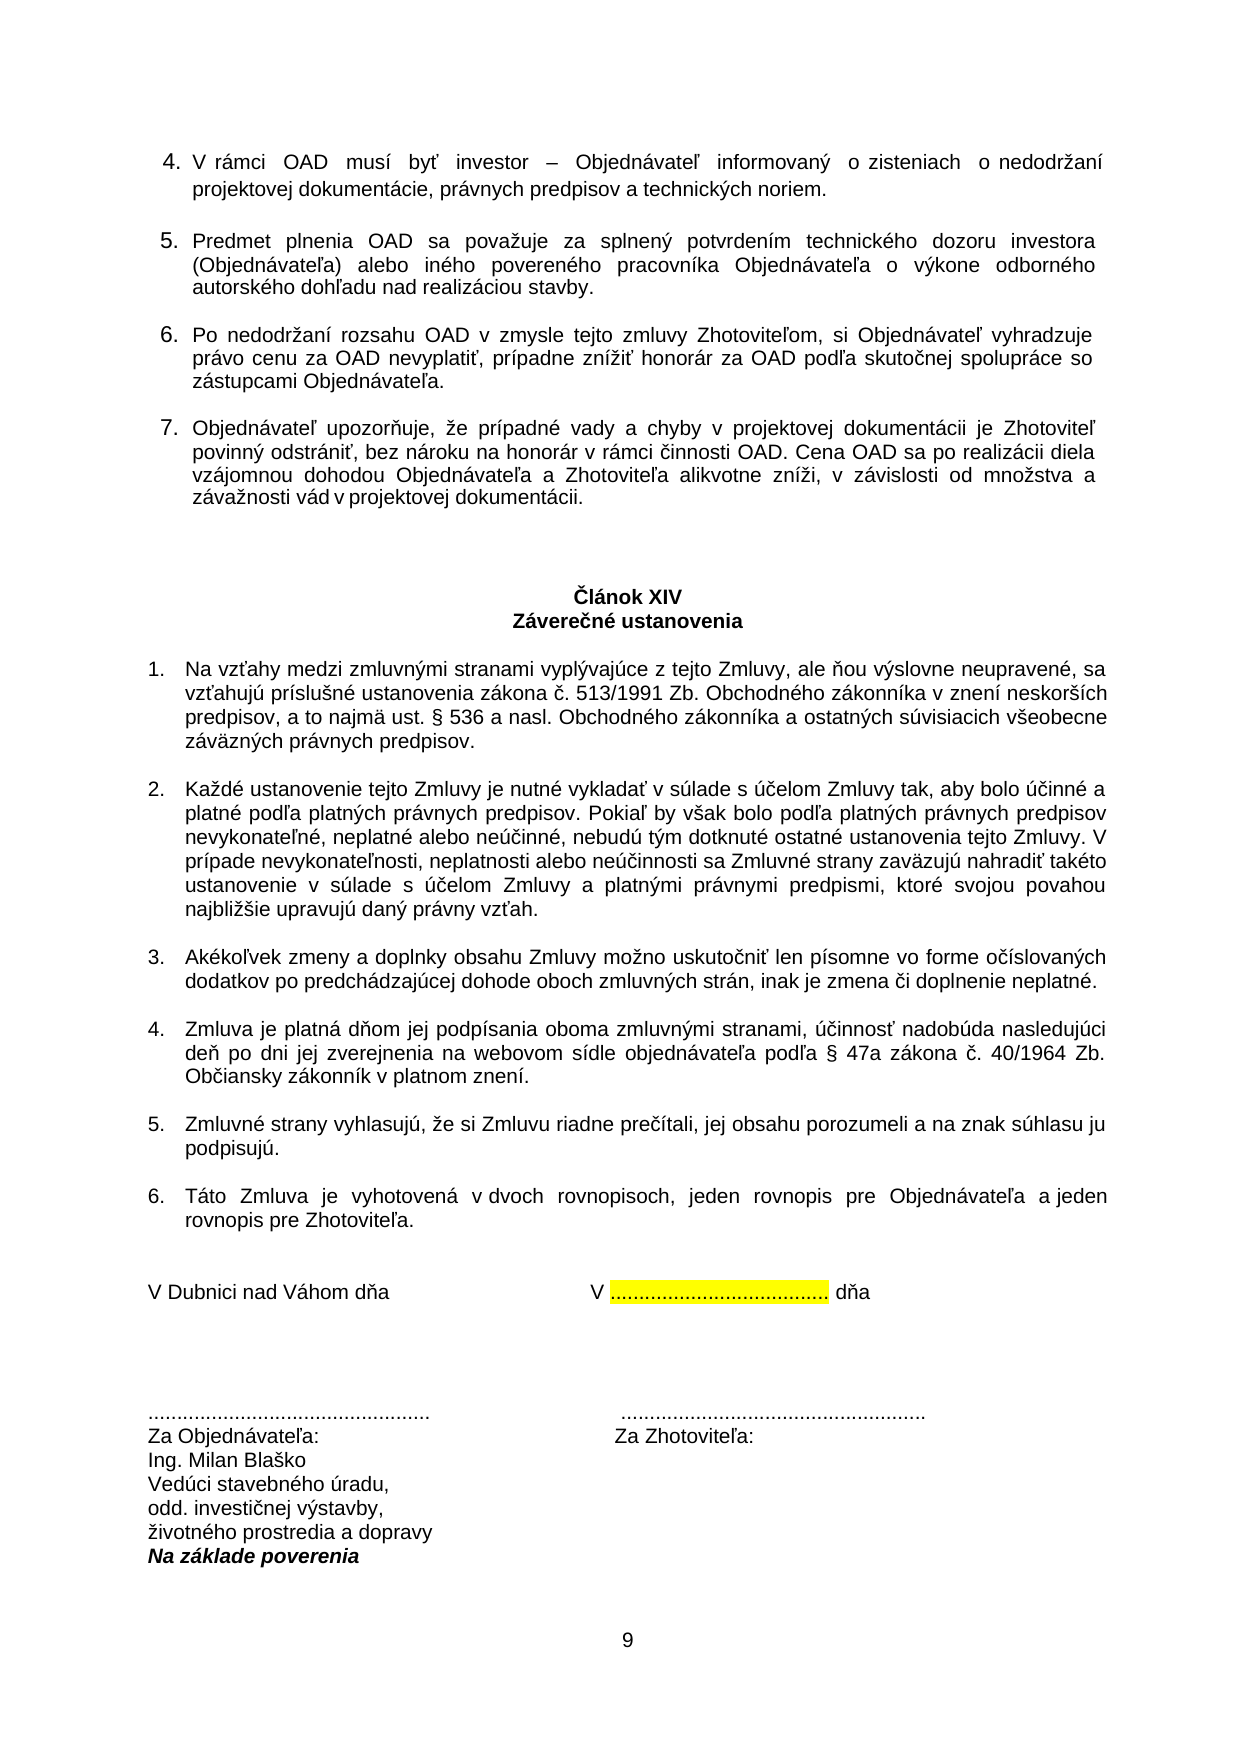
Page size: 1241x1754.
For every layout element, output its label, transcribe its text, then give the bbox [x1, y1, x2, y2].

text Vedúci stavebného úradu, [148, 1472, 1107, 1496]
list Zmluvné strany vyhlasujú, že si Zmluvu riadne prečítali, jej obsahu porozumeli a na znak súhlasu ju podpisujú. [148, 1112, 1107, 1160]
subtitle Záverečné ustanovenia [148, 609, 1107, 633]
list V rámci OAD musí byť investor – Objednávateľ informovaný o zisteniach o nedodržaní projektovej dokumentácie, právnych predpisov a technických noriem. [162, 148, 1105, 201]
subtitle Článok XIV [148, 585, 1107, 609]
list Na vzťahy medzi zmluvnými stranami vyplývajúce z tejto Zmluvy, ale ňou výslovne neupravené, sa vzťahujú príslušné ustanovenia zákona č. 513/1991 Zb. Obchodného zákonníka v znení neskorších predpisov, a to najmä ust. § 536 a nasl. Obchodného zákonníka a ostatných súvisiacich všeobecne záväzných právnych predpisov. [148, 657, 1107, 753]
text ................................................. ..................................................... [148, 1400, 1152, 1424]
list Každé ustanovenie tejto Zmluvy je nutné vykladať v súlade s účelom Zmluvy tak, aby bolo účinné a platné podľa platných právnych predpisov. Pokiaľ by však bolo podľa platných právnych predpisov nevykonateľné, neplatné alebo neúčinné, nebudú tým dotknuté ostatné ustanovenia tejto Zmluvy. V prípade nevykonateľnosti, neplatnosti alebo neúčinnosti sa Zmluvné strany zaväzujú nahradiť takéto ustanovenie v súlade s účelom Zmluvy a platnými právnymi predpismi, ktoré svojou povahou najbližšie upravujú daný právny vzťah. [148, 777, 1107, 921]
list Predmet plnenia OAD sa považuje za splnený potvrdením technického dozoru investora (Objednávateľa) alebo iného povereného pracovníka Objednávateľa o výkone odborného autorského dohľadu nad realizáciou stavby. [160, 228, 1097, 299]
list Akékoľvek zmeny a doplnky obsahu Zmluvy možno uskutočniť len písomne vo forme očíslovaných dodatkov po predchádzajúcej dohode oboch zmluvných strán, inak je zmena či doplnenie neplatné. [148, 944, 1107, 992]
text Na základe poverenia [148, 1543, 1152, 1567]
text Za Objednávateľa: Za Zhotoviteľa: [148, 1424, 1152, 1448]
text V Dubnici nad Váhom dňa V ...................................... dňa [148, 1280, 610, 1304]
text životného prostredia a dopravy [148, 1519, 1107, 1543]
list Po nedodržaní rozsahu OAD v zmysle tejto zmluvy Zhotoviteľom, si Objednávateľ vyhradzuje právo cenu za OAD nevyplatiť, prípadne znížiť honorár za OAD podľa skutočnej spolupráce so zástupcami Objednávateľa. [160, 322, 1092, 393]
list Zmluva je platná dňom jej podpísania oboma zmluvnými stranami, účinnosť nadobúda nasledujúci deň po dni jej zverejnenia na webovom sídle objednávateľa podľa § 47a zákona č. 40/1964 Zb. Občiansky zákonník v platnom znení. [148, 1016, 1107, 1088]
text Ing. Milan Blaško [148, 1448, 1152, 1472]
text V Dubnici nad Váhom dňa V ...................................... dňa [829, 1280, 1152, 1304]
list Objednávateľ upozorňuje, že prípadné vady a chyby v projektovej dokumentácii je Zhotoviteľ povinný odstrániť, bez nároku na honorár v rámci činnosti OAD. Cena OAD sa po realizácii diela vzájomnou dohodou Objednávateľa a Zhotoviteľa alikvotne zníži, v závislosti od množstva a závažnosti vád v projektovej dokumentácii. [160, 416, 1096, 509]
list Táto Zmluva je vyhotovená v dvoch rovnopisoch, jeden rovnopis pre Objednávateľa a jeden rovnopis pre Zhotoviteľa. [148, 1184, 1107, 1232]
text odd. investičnej výstavby, [148, 1496, 1107, 1519]
